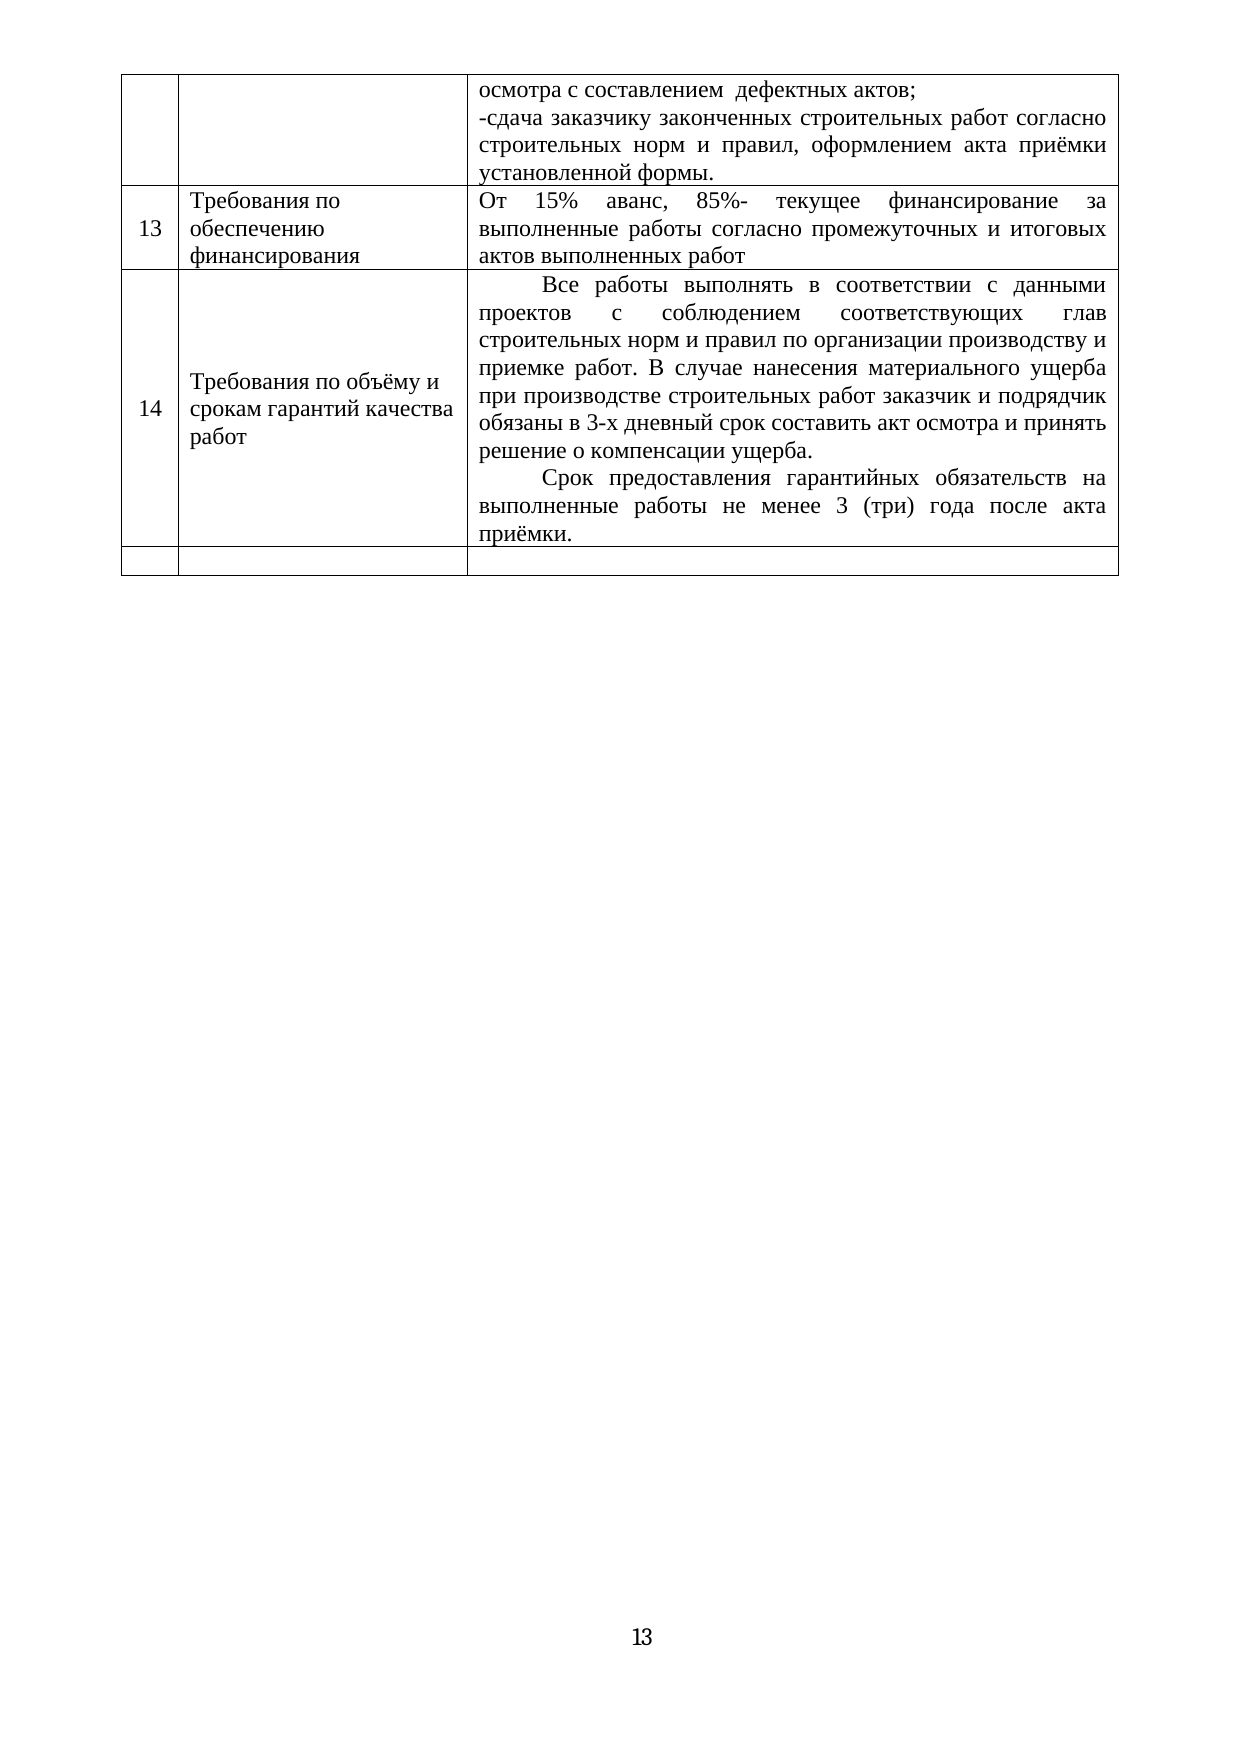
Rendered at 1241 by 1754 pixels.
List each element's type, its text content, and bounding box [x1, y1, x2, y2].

table_cell Все работы выполнять в соответствии с данными проектов с соблюдением соответствующих глав строительных норм и правил по организации производству и приемке работ. В случае нанесения материального ущерба при производстве строительных работ заказчик и подрядчик обязаны в 3-х дневный срок составить акт осмотра и принять решение о компенсации ущерба. Срок предоставления гарантийных обязательств на выполненные работы не менее 3 (три) года после акта приёмки. [468, 270, 1118, 546]
table_cell От 15% аванс, 85%- текущее финансирование за выполненные работы согласно промежуточных и итоговых актов выполненных работ [468, 186, 1118, 269]
table_cell Требования по обеспечению финансирования [179, 186, 467, 269]
table_cell 14 [122, 270, 178, 546]
table_cell [179, 547, 467, 575]
table_cell [122, 547, 178, 575]
table_cell 13 [122, 186, 178, 269]
table_cell [468, 547, 1118, 575]
table_cell 12 [122, 75, 178, 185]
table_cell Требования по объёму и срокам гарантий качества работ [179, 270, 467, 546]
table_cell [179, 75, 467, 185]
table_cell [468, 75, 1118, 185]
